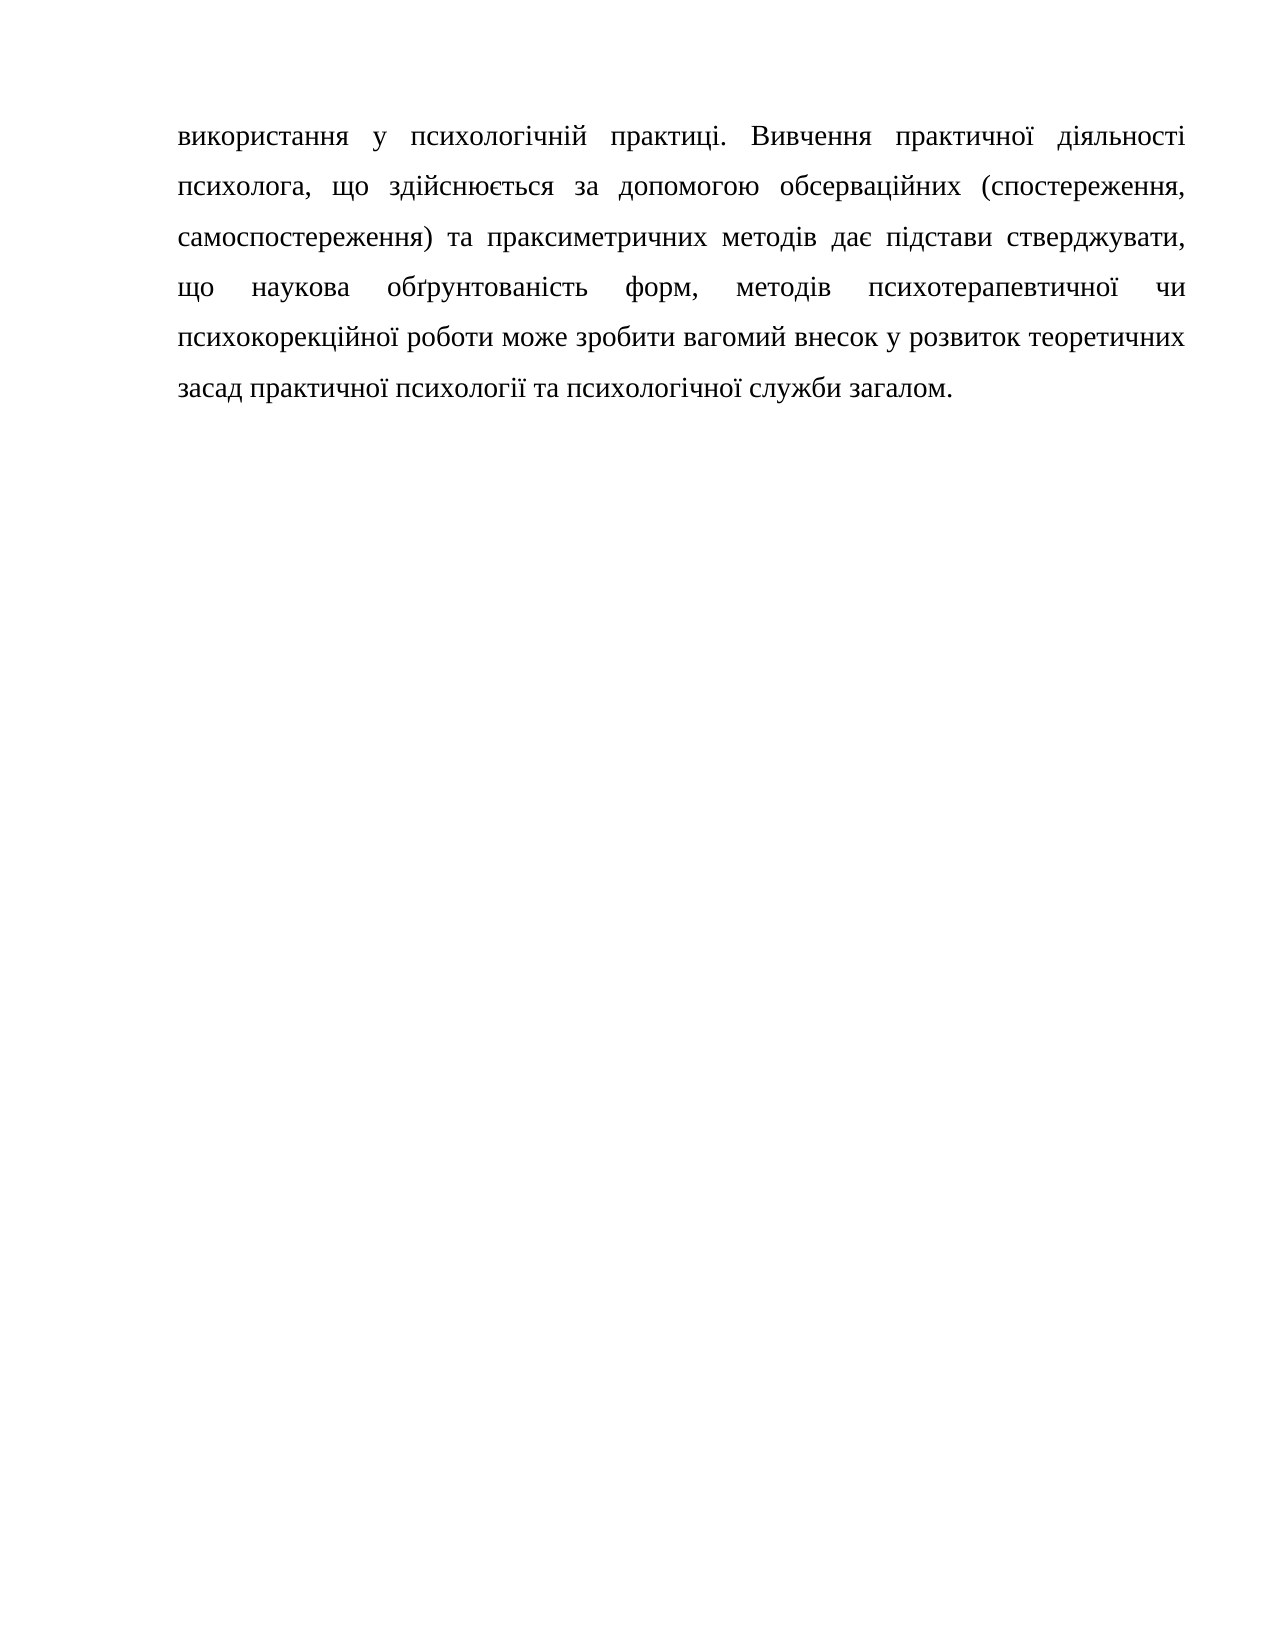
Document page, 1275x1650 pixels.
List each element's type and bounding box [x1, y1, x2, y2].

text [177, 118, 1186, 403]
